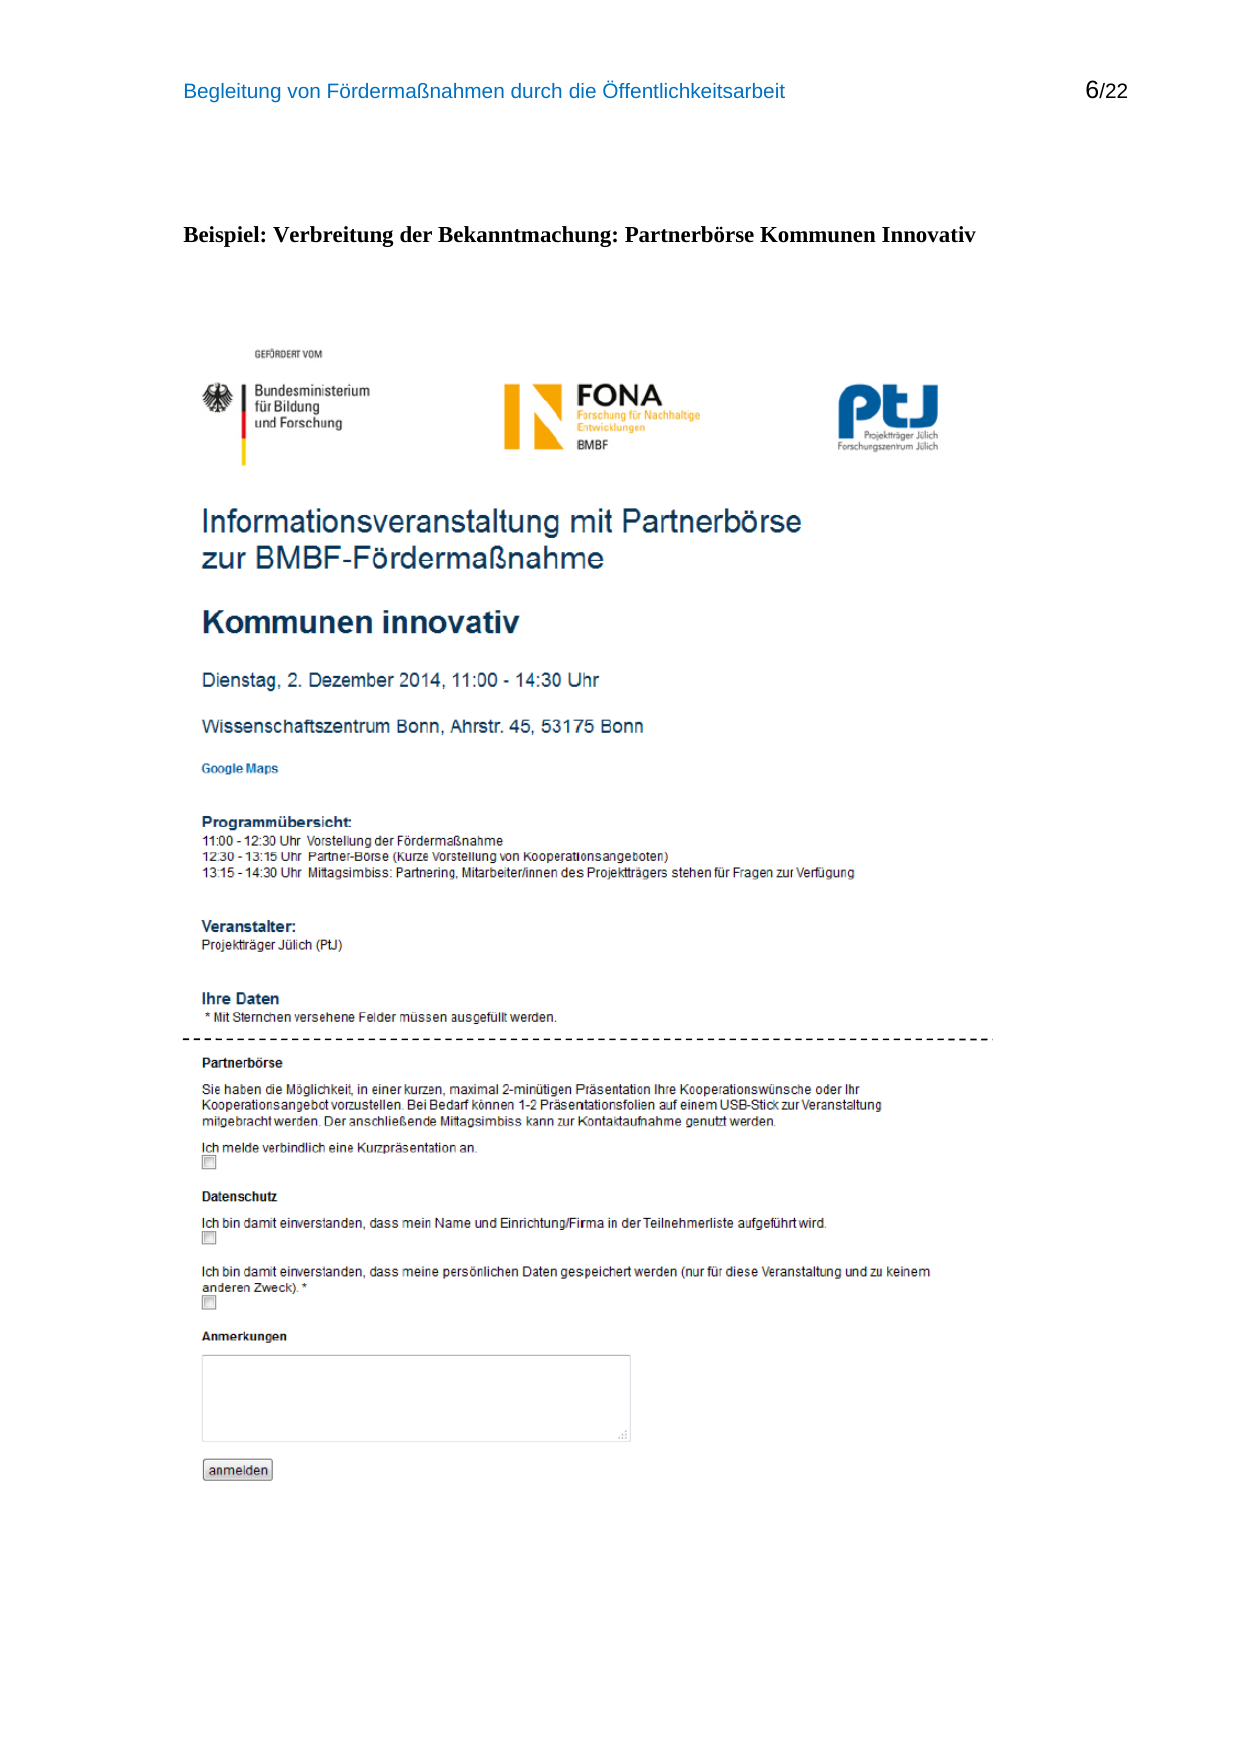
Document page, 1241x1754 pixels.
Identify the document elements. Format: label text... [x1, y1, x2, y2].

text Beispiel: Verbreitung der Bekanntmachung: Partnerbörse Kommunen Innovativ [183, 222, 1137, 248]
